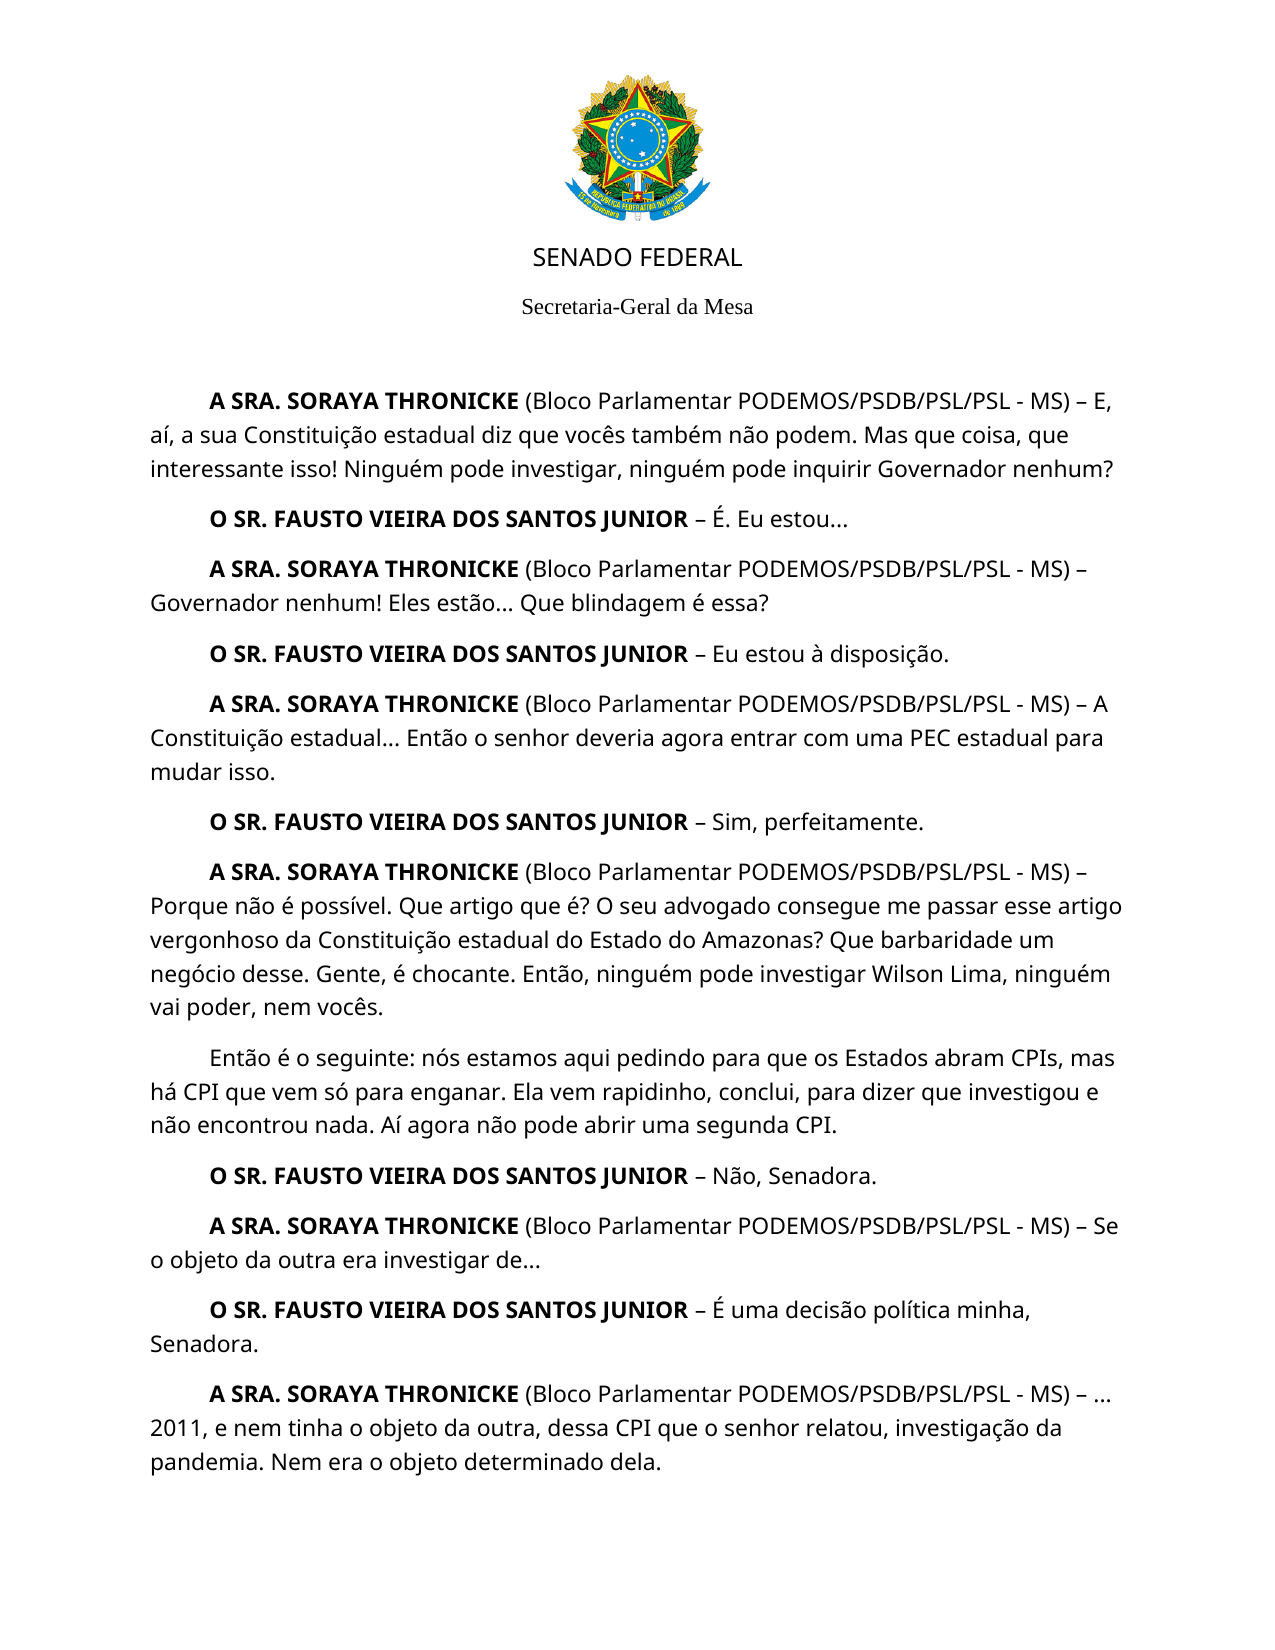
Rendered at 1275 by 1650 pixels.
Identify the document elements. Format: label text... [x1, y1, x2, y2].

text A SRA. SORAYA THRONICKE (Bloco Parlamentar PODEMOS/PSDB/PSL/PSL - MS) – Governador nenhum! Eles estão... Que blindagem é essa? [150, 553, 1125, 618]
picture [564, 75, 711, 221]
text O SR. FAUSTO VIEIRA DOS SANTOS JUNIOR – Não, Senadora. [150, 1159, 1125, 1191]
text A SRA. SORAYA THRONICKE (Bloco Parlamentar PODEMOS/PSDB/PSL/PSL - MS) – ... 2011, e nem tinha o objeto da outra, dessa CPI que o senhor relatou, investigação da pandemia. Nem era o objeto determinado dela. [150, 1378, 1125, 1477]
text A SRA. SORAYA THRONICKE (Bloco Parlamentar PODEMOS/PSDB/PSL/PSL - MS) – A Constituição estadual... Então o senhor deveria agora entrar com uma PEC estadual para mudar isso. [150, 688, 1125, 787]
text Então é o seguinte: nós estamos aqui pedindo para que os Estados abram CPIs, mas há CPI que vem só para enganar. Ela vem rapidinho, conclui, para dizer que investigou e não encontrou nada. Aí agora não pode abrir uma segunda CPI. [150, 1042, 1125, 1140]
text A SRA. SORAYA THRONICKE (Bloco Parlamentar PODEMOS/PSDB/PSL/PSL - MS) – Se o objeto da outra era investigar de... [150, 1210, 1125, 1275]
text O SR. FAUSTO VIEIRA DOS SANTOS JUNIOR – Eu estou à disposição. [150, 637, 1125, 669]
text A SRA. SORAYA THRONICKE (Bloco Parlamentar PODEMOS/PSDB/PSL/PSL - MS) – Porque não é possível. Que artigo que é? O seu advogado consegue me passar esse artigo vergonhoso da Constituição estadual do Estado do Amazonas? Que barbaridade um negócio desse. Gente, é chocante. Então, ninguém pode investigar Wilson Lima, ninguém vai poder, nem vocês. [150, 856, 1125, 1022]
text O SR. FAUSTO VIEIRA DOS SANTOS JUNIOR – É uma decisão política minha, Senadora. [150, 1294, 1125, 1359]
text O SR. FAUSTO VIEIRA DOS SANTOS JUNIOR – Sim, perfeitamente. [150, 806, 1125, 837]
text A SRA. SORAYA THRONICKE (Bloco Parlamentar PODEMOS/PSDB/PSL/PSL - MS) – E, aí, a sua Constituição estadual diz que vocês também não podem. Mas que coisa, que interessante isso! Ninguém pode investigar, ninguém pode inquirir Governador nenhum? [150, 385, 1125, 484]
text O SR. FAUSTO VIEIRA DOS SANTOS JUNIOR – É. Eu estou... [150, 503, 1125, 534]
